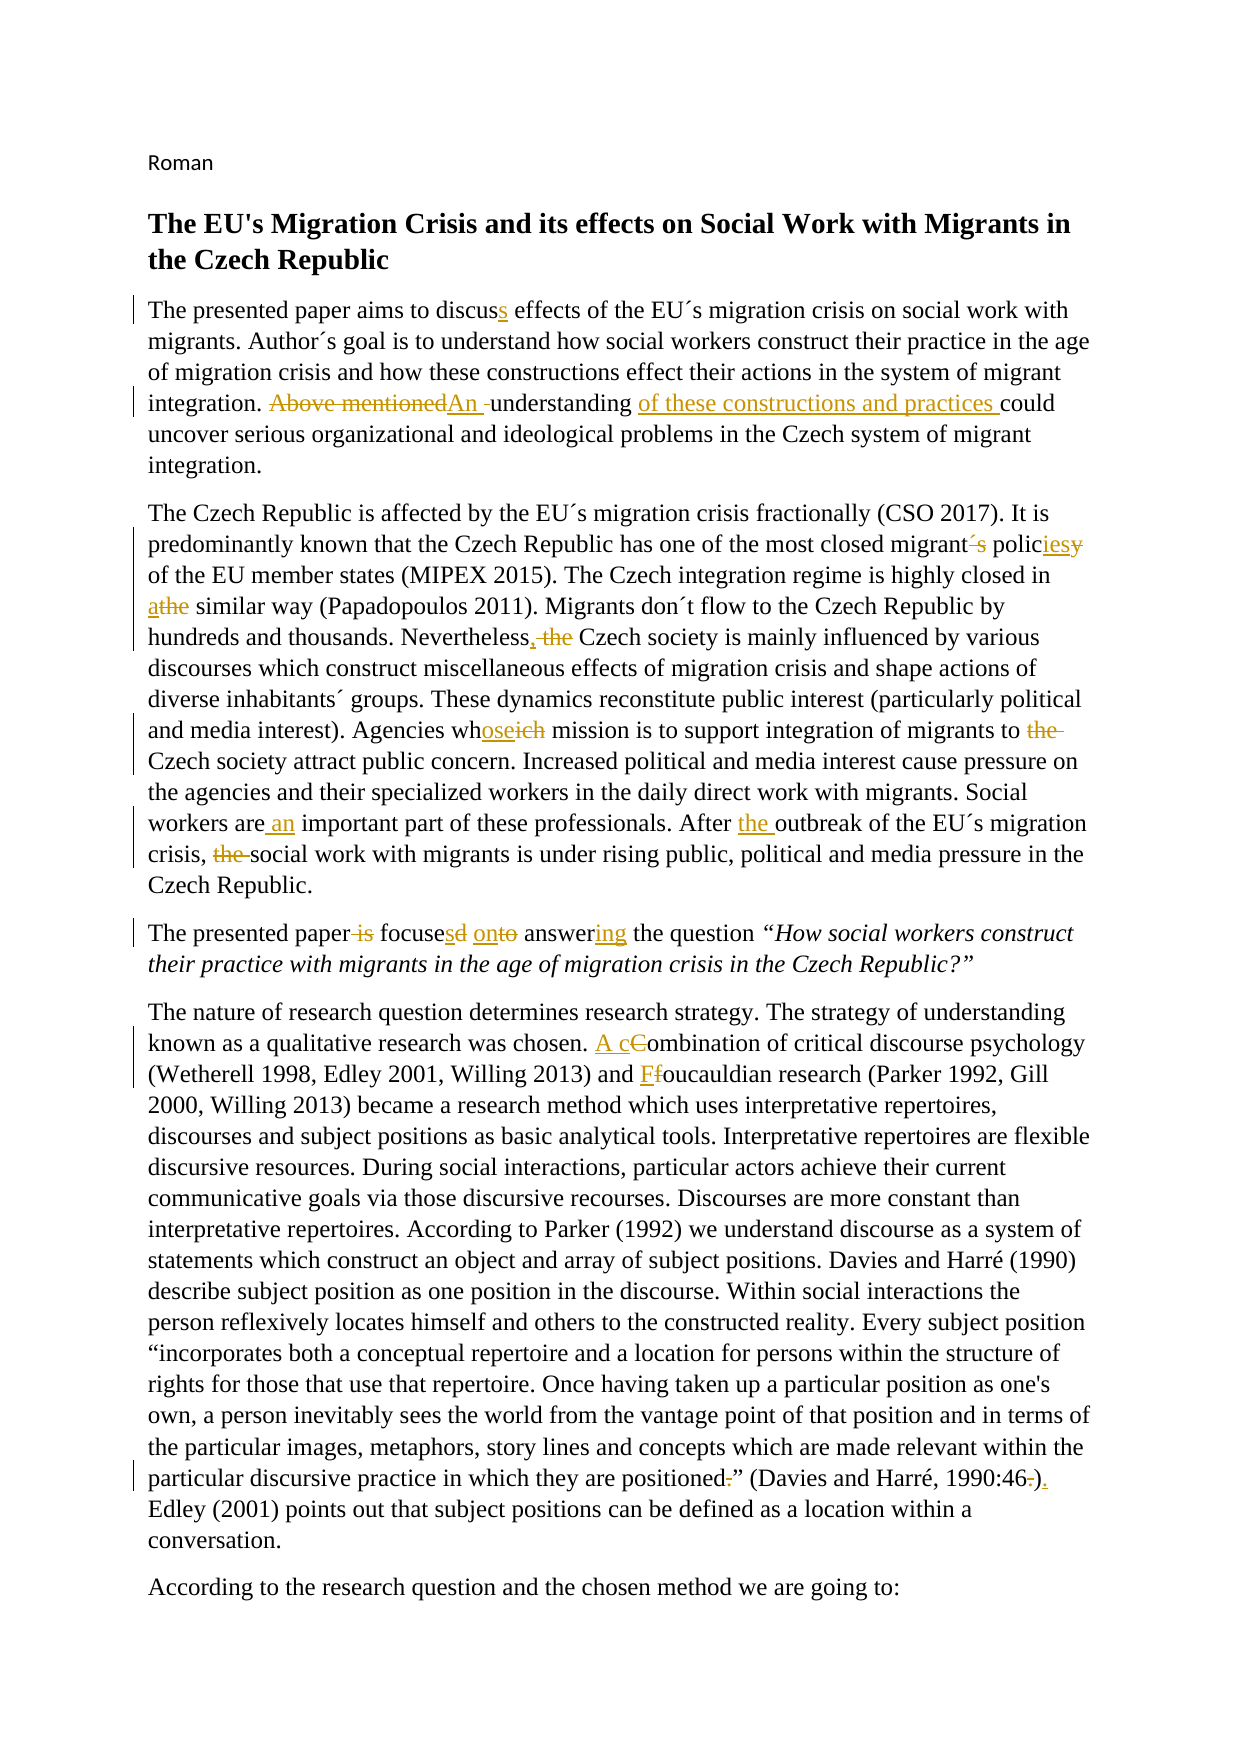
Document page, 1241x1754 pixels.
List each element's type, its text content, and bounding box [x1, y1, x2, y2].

text According to the research question and the chosen method we are going to: [148, 1572, 1093, 1601]
text The nature of research question determines research strategy. The strategy of understanding known as a qualitative research was chosen. ombination of critical discourse psychology (Wetherell 1998, Edley 2001, Willing 2013) and oucauldian research (Parker 1992, Gill 2000, Willing 2013) became a research method which uses interpretative repertoires, discourses and subject positions as basic analytical tools. Interpretative repertoires are flexible discursive resources. During social interactions, particular actors achieve their current communicative goals via those discursive recourses. Discourses are more constant than interpretative repertoires. According to Parker (1992) we understand discourse as a system of statements which construct an object and array of subject positions. Davies and Harré (1990) describe subject position as one position in the discourse. Within social interactions the person reflexively locates himself and others to the constructed reality. Every subject position “incorporates both a conceptual repertoire and a location for persons within the structure of rights for those that use that repertoire. Once having taken up a particular position as one's own, a person inevitably sees the world from the vantage point of that position and in terms of the particular images, metaphors, story lines and concepts which are made relevant within the particular discursive practice in which they are positioned” (Davies and Harré, 1990:46) Edley (2001) points out that subject positions can be defined as a location within a conversation. [148, 997, 1093, 1553]
text The EU's Migration Crisis and its effects on Social Work with Migrants in the Czech Republic [148, 206, 1093, 276]
text The presented paper aims to discus effects of the EU´s migration crisis on social work with migrants. Author´s goal is to understand how social workers construct their practice in the age of migration crisis and how these constructions effect their actions in the system of migrant integration. understanding could uncover serious organizational and ideological problems in the Czech system of migrant integration. [148, 295, 1093, 479]
text The Czech Republic is affected by the EU´s migration crisis fractionally (CSO 2017). It is predominantly known that the Czech Republic has one of the most closed migrant polic of the EU member states (MIPEX 2015). The Czech integration regime is highly closed in similar way (Papadopoulos 2011). Migrants don´t flow to the Czech Republic by hundreds and thousands. Nevertheless Czech society is mainly influenced by various discourses which construct miscellaneous effects of migration crisis and shape actions of diverse inhabitants´ groups. These dynamics reconstitute public interest (particularly political and media interest). Agencies wh mission is to support integration of migrants to Czech society attract public concern. Increased political and media interest cause pressure on the agencies and their specialized workers in the daily direct work with migrants. Social workers are important part of these professionals. After outbreak of the EU´s migration crisis, social work with migrants is under rising public, political and media pressure in the Czech Republic. [148, 498, 1093, 899]
text The presented paper focuse answer the question “How social workers construct their practice with migrants in the age of migration crisis in the Czech Republic?” [148, 918, 1093, 978]
text Roman [148, 148, 1093, 176]
